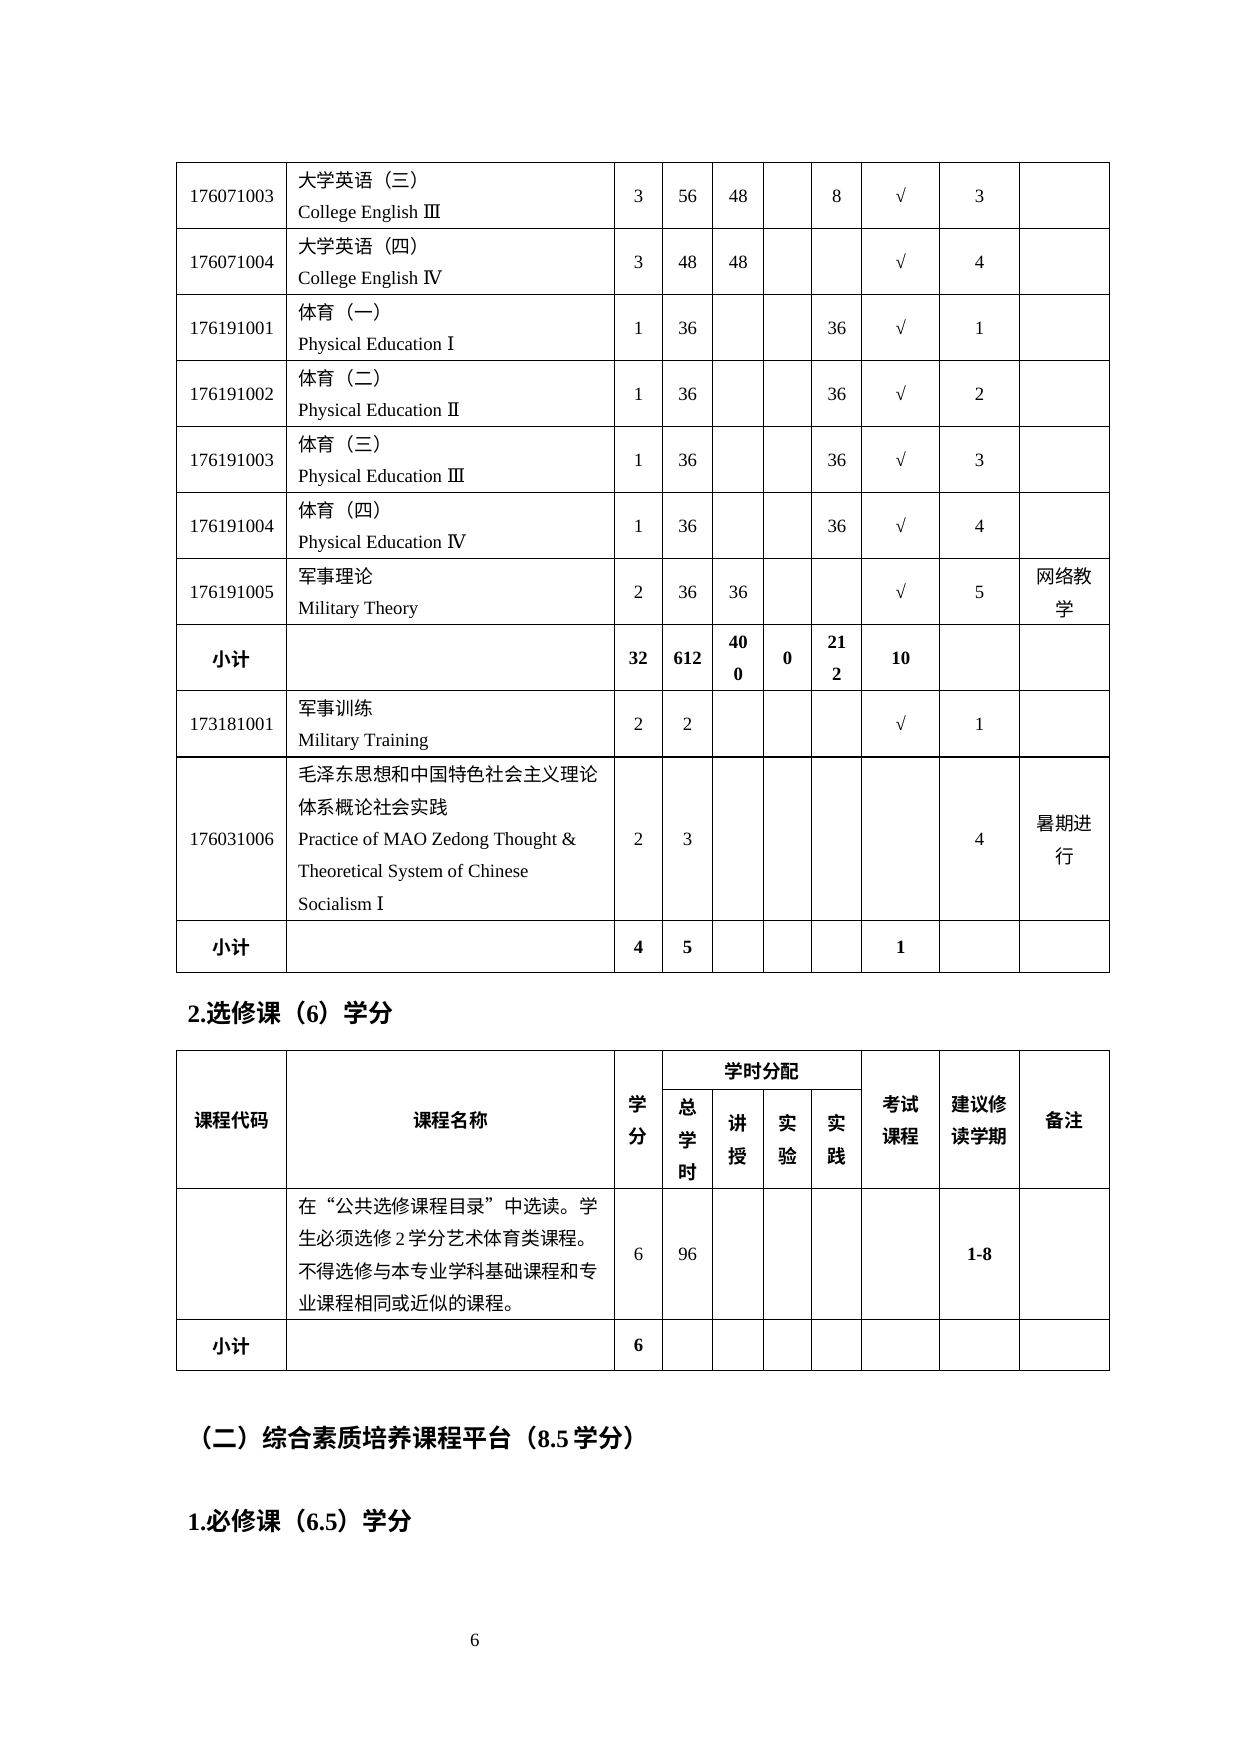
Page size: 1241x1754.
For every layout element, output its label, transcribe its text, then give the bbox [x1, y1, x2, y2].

table_cell √ [862, 559, 939, 624]
table_cell 在“公共选修课程目录”中选读。学生必须选修2学分艺术体育类课程。不得选修与本专业学科基础课程和专业课程相同或近似的课程。 [287, 1189, 614, 1319]
table_cell 56 [663, 163, 712, 228]
table_cell [862, 1320, 939, 1370]
table_cell [940, 625, 1019, 690]
table_cell 176071003 [177, 163, 286, 228]
table_cell 10 [862, 625, 939, 690]
table_cell 3 [940, 163, 1019, 228]
table_cell [764, 361, 811, 426]
table_cell 2.选修课（6）学分 [176, 973, 1109, 1050]
table_cell [764, 758, 811, 920]
table_cell 备注 [1020, 1051, 1109, 1188]
table_cell 3 [615, 229, 662, 294]
table_cell 4 [940, 493, 1019, 558]
table_cell [713, 427, 763, 492]
table_cell 1 [615, 295, 662, 360]
table_cell 3 [615, 163, 662, 228]
table_cell 176191004 [177, 493, 286, 558]
table_cell [764, 427, 811, 492]
table_cell 课程名称 [287, 1051, 614, 1188]
table_cell 3 [663, 758, 712, 920]
text 1.必修课（6.5）学分 [187, 1487, 1053, 1552]
table_cell 36 [812, 427, 861, 492]
table_cell 5 [663, 921, 712, 972]
table_cell 实践 [812, 1090, 861, 1188]
table_cell 5 [940, 559, 1019, 624]
table_cell 176191002 [177, 361, 286, 426]
table_cell [862, 758, 939, 920]
table_cell [940, 1320, 1019, 1370]
table_cell [812, 1320, 861, 1370]
table_cell 36 [663, 493, 712, 558]
table_cell 32 [615, 625, 662, 690]
table_cell 总学时 [663, 1090, 712, 1188]
table_cell [1020, 229, 1109, 294]
table_cell 2 [615, 758, 662, 920]
table_cell [1020, 493, 1109, 558]
table_cell 讲授 [713, 1090, 763, 1188]
table_cell [812, 229, 861, 294]
table_cell 暑期进行 [1020, 758, 1109, 920]
table_cell [764, 163, 811, 228]
table_cell 36 [663, 361, 712, 426]
table_cell 小计 [177, 1320, 286, 1370]
table_cell 4 [615, 921, 662, 972]
table_cell 1 [940, 691, 1019, 756]
table_cell 学分 [615, 1051, 662, 1188]
table_cell [177, 1189, 286, 1319]
table_cell 8 [812, 163, 861, 228]
table_cell [764, 691, 811, 756]
table_cell 体育（一） Physical Education Ⅰ [287, 295, 614, 360]
table_cell 1-8 [940, 1189, 1019, 1319]
table_cell 2 [663, 691, 712, 756]
table_cell 2 [615, 559, 662, 624]
table_cell [1020, 361, 1109, 426]
table_cell 小计 [177, 921, 286, 972]
table_cell 176191005 [177, 559, 286, 624]
table_cell [287, 921, 614, 972]
table_cell 36 [663, 559, 712, 624]
table_cell 考试课程 [862, 1051, 939, 1188]
table_cell 0 [764, 625, 811, 690]
text （二）综合素质培养课程平台（8.5学分） [187, 1404, 1053, 1469]
table_cell 36 [713, 559, 763, 624]
table_cell 48 [713, 229, 763, 294]
table_cell [862, 1189, 939, 1319]
table_cell [764, 1189, 811, 1319]
table_cell [764, 921, 811, 972]
table_cell 课程代码 [177, 1051, 286, 1188]
table_cell 96 [663, 1189, 712, 1319]
table_cell √ [862, 295, 939, 360]
table_cell [1020, 1189, 1109, 1319]
table_cell 176071004 [177, 229, 286, 294]
table_cell [713, 1189, 763, 1319]
table_cell [812, 921, 861, 972]
table_cell 军事理论 Military Theory [287, 559, 614, 624]
table_cell 173181001 [177, 691, 286, 756]
table_cell [1020, 163, 1109, 228]
table_cell 实验 [764, 1090, 811, 1188]
table_cell 176191001 [177, 295, 286, 360]
table_cell 2 [615, 691, 662, 756]
table_cell √ [862, 427, 939, 492]
table_cell 2 [940, 361, 1019, 426]
table_cell √ [862, 163, 939, 228]
table_cell 612 [663, 625, 712, 690]
table_cell 6 [615, 1189, 662, 1319]
table_cell [713, 921, 763, 972]
table_cell [1020, 921, 1109, 972]
table_cell [764, 1320, 811, 1370]
table_cell [940, 921, 1019, 972]
table_cell [1020, 625, 1109, 690]
table_cell [713, 691, 763, 756]
table_cell 176191003 [177, 427, 286, 492]
table_cell √ [862, 691, 939, 756]
table_cell √ [862, 493, 939, 558]
table_cell [764, 493, 811, 558]
table_cell [812, 559, 861, 624]
table_cell 体育（四） Physical Education Ⅳ [287, 493, 614, 558]
table_cell 1 [615, 427, 662, 492]
table_cell [812, 758, 861, 920]
table_cell [812, 1189, 861, 1319]
table_cell [713, 758, 763, 920]
table_cell [764, 295, 811, 360]
table_cell 大学英语（四） College English Ⅳ [287, 229, 614, 294]
table_cell [663, 1320, 712, 1370]
table_cell √ [862, 361, 939, 426]
table_cell [764, 559, 811, 624]
table_cell 176031006 [177, 758, 286, 920]
table_cell 建议修读学期 [940, 1051, 1019, 1188]
table_cell [812, 691, 861, 756]
table_cell 军事训练 Military Training [287, 691, 614, 756]
table_cell 3 [940, 427, 1019, 492]
table_cell 6 [615, 1320, 662, 1370]
table_cell 36 [812, 361, 861, 426]
table_cell 4 [940, 229, 1019, 294]
table_cell 小计 [177, 625, 286, 690]
table_cell [764, 229, 811, 294]
table_cell 4 [940, 758, 1019, 920]
table_cell 48 [713, 163, 763, 228]
table_cell √ [862, 229, 939, 294]
table_cell 1 [862, 921, 939, 972]
table_cell [713, 493, 763, 558]
table_cell [1020, 691, 1109, 756]
table_cell 212 [812, 625, 861, 690]
table_cell 1 [940, 295, 1019, 360]
table_cell 大学英语（三） College English Ⅲ [287, 163, 614, 228]
table_cell 36 [812, 493, 861, 558]
table_cell 体育（三） Physical Education Ⅲ [287, 427, 614, 492]
table_cell [1020, 427, 1109, 492]
table_cell [713, 361, 763, 426]
table_cell [287, 625, 614, 690]
table_cell 毛泽东思想和中国特色社会主义理论体系概论社会实践 Practice of MAO Zedong Thought & Theoretical System of Chinese Socialism Ⅰ [287, 758, 614, 920]
table_cell 36 [663, 295, 712, 360]
table_cell [1020, 1320, 1109, 1370]
table_cell [713, 1320, 763, 1370]
table_cell 36 [812, 295, 861, 360]
table_cell 体育（二） Physical Education Ⅱ [287, 361, 614, 426]
table_cell [713, 295, 763, 360]
table_cell [287, 1320, 614, 1370]
table_cell 网络教学 [1020, 559, 1109, 624]
table_cell 1 [615, 361, 662, 426]
table_cell 学时分配 [663, 1051, 861, 1089]
table_cell 1 [615, 493, 662, 558]
table_cell 400 [713, 625, 763, 690]
table_cell [1020, 295, 1109, 360]
table_cell 36 [663, 427, 712, 492]
table_cell 48 [663, 229, 712, 294]
